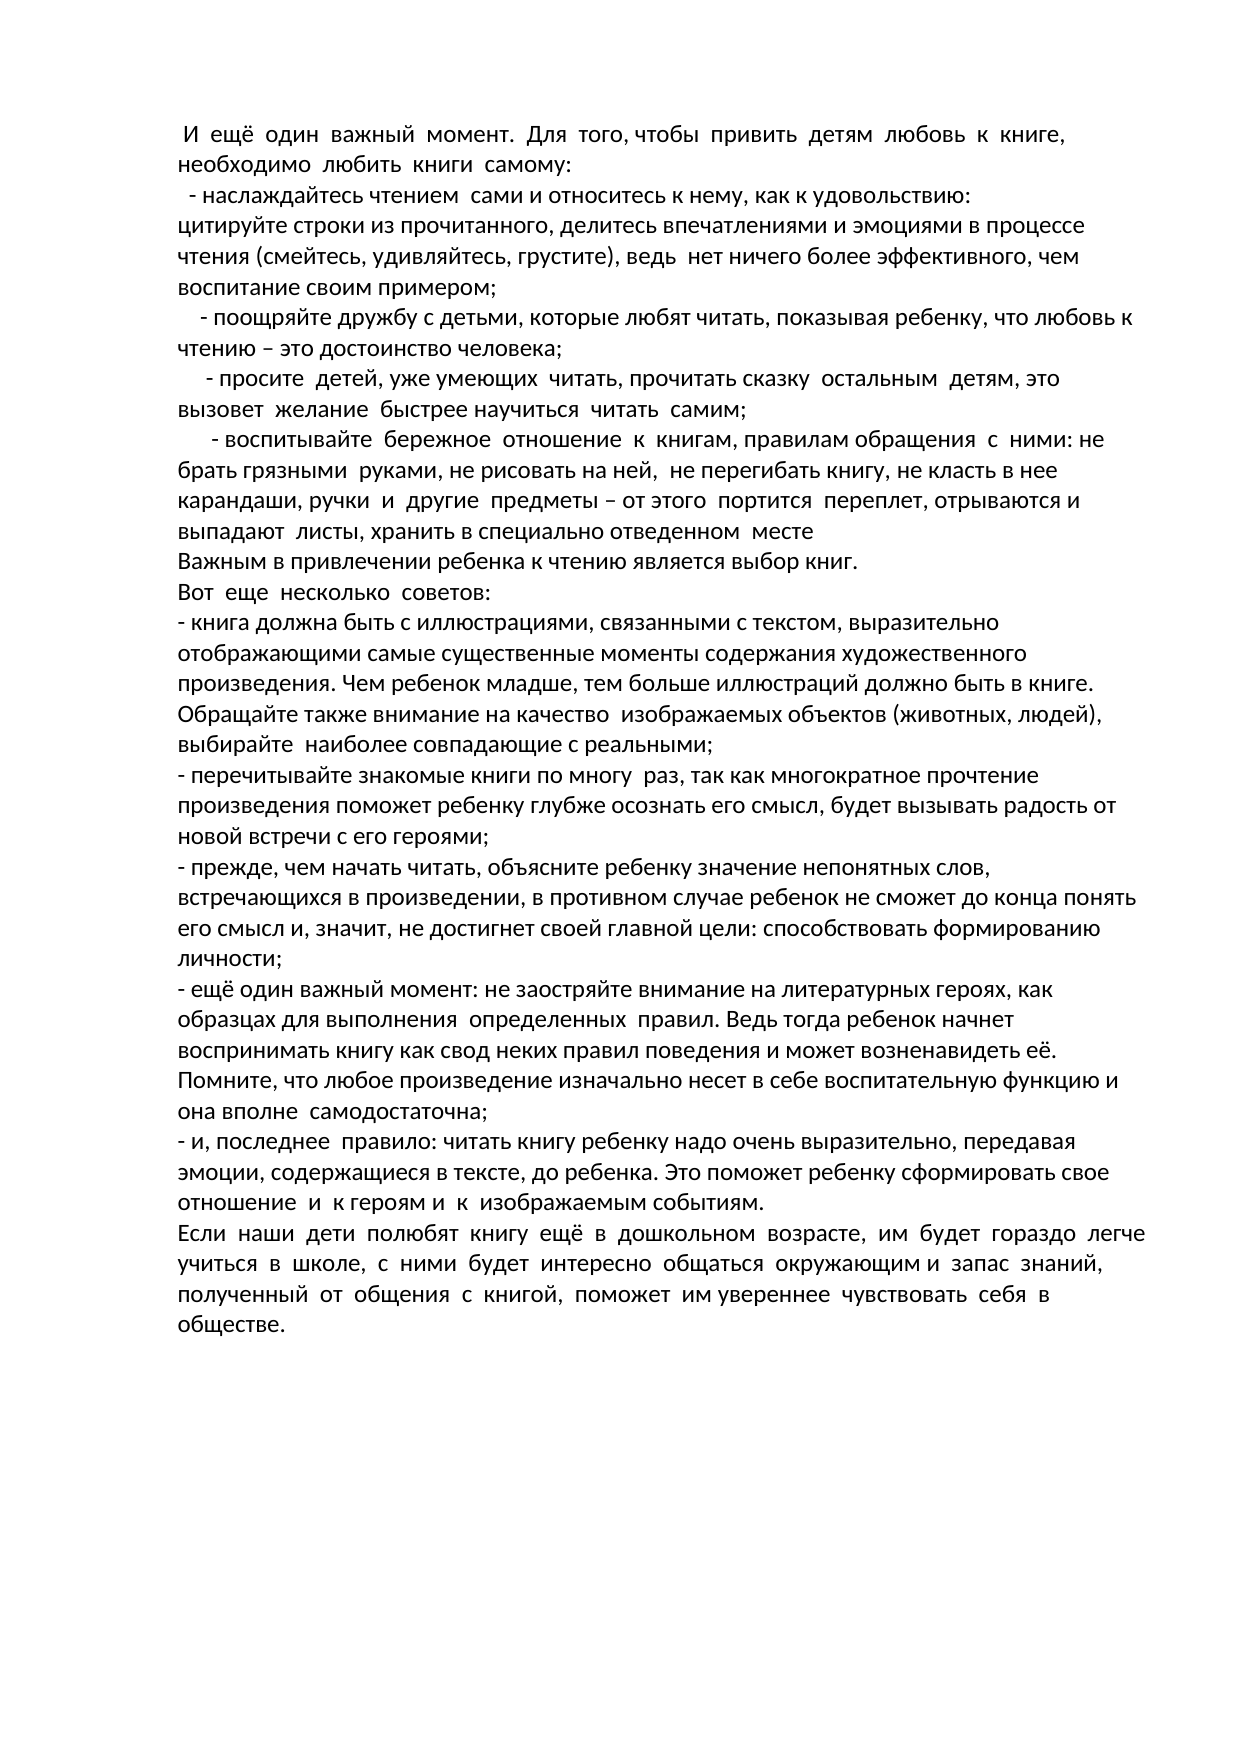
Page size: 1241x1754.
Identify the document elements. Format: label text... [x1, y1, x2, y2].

text - прежде, чем начать читать, объясните ребенку значение непонятных слов, встречающихся в произведении, в противном случае ребенок не сможет до конца понять его смысл и, значит, не достигнет своей главной цели: способствовать формированию личности; [177, 851, 1152, 973]
text - ещё один важный момент: не заостряйте внимание на литературных героях, как образцах для выполнения определенных правил. Ведь тогда ребенок начнет воспринимать книгу как свод неких правил поведения и может возненавидеть её. Помните, что любое произведение изначально несет в себе воспитательную функцию и она вполне самодостаточна; [177, 973, 1152, 1125]
text - наслаждайтесь чтением сами и относитесь к нему, как к удовольствию: [177, 179, 1152, 210]
text - просите детей, уже умеющих читать, прочитать сказку остальным детям, это вызовет желание быстрее научиться читать самим; [177, 362, 1152, 423]
text Если наши дети полюбят книгу ещё в дошкольном возрасте, им будет гораздо легче учиться в школе, с ними будет интересно общаться окружающим и запас знаний, полученный от общения с книгой, поможет им увереннее чувствовать себя в обществе. [177, 1217, 1152, 1339]
text - поощряйте дружбу с детьми, которые любят читать, показывая ребенку, что любовь к чтению – это достоинство человека; [177, 301, 1152, 362]
text Важным в привлечении ребенка к чтению является выбор книг. [177, 545, 1152, 576]
text Вот еще несколько советов: [177, 576, 1152, 606]
text - книга должна быть с иллюстрациями, связанными с текстом, выразительно отображающими самые существенные моменты содержания художественного произведения. Чем ребенок младше, тем больше иллюстраций должно быть в книге. Обращайте также внимание на качество изображаемых объектов (животных, людей), выбирайте наиболее совпадающие с реальными; [177, 606, 1152, 759]
text - и, последнее правило: читать книгу ребенку надо очень выразительно, передавая эмоции, содержащиеся в тексте, до ребенка. Это поможет ребенку сформировать свое отношение и к героям и к изображаемым событиям. [177, 1125, 1152, 1217]
text И ещё один важный момент. Для того, чтобы привить детям любовь к книге, необходимо любить книги самому: [177, 118, 1152, 179]
text - перечитывайте знакомые книги по многу раз, так как многократное прочтение произведения поможет ребенку глубже осознать его смысл, будет вызывать радость от новой встречи с его героями; [177, 759, 1152, 851]
text - воспитывайте бережное отношение к книгам, правилам обращения с ними: не брать грязными руками, не рисовать на ней, не перегибать книгу, не класть в нее карандаши, ручки и другие предметы – от этого портится переплет, отрываются и выпадают листы, хранить в специально отведенном месте [177, 423, 1152, 545]
text цитируйте строки из прочитанного, делитесь впечатлениями и эмоциями в процессе чтения (смейтесь, удивляйтесь, грустите), ведь нет ничего более эффективного, чем воспитание своим примером; [177, 210, 1152, 301]
